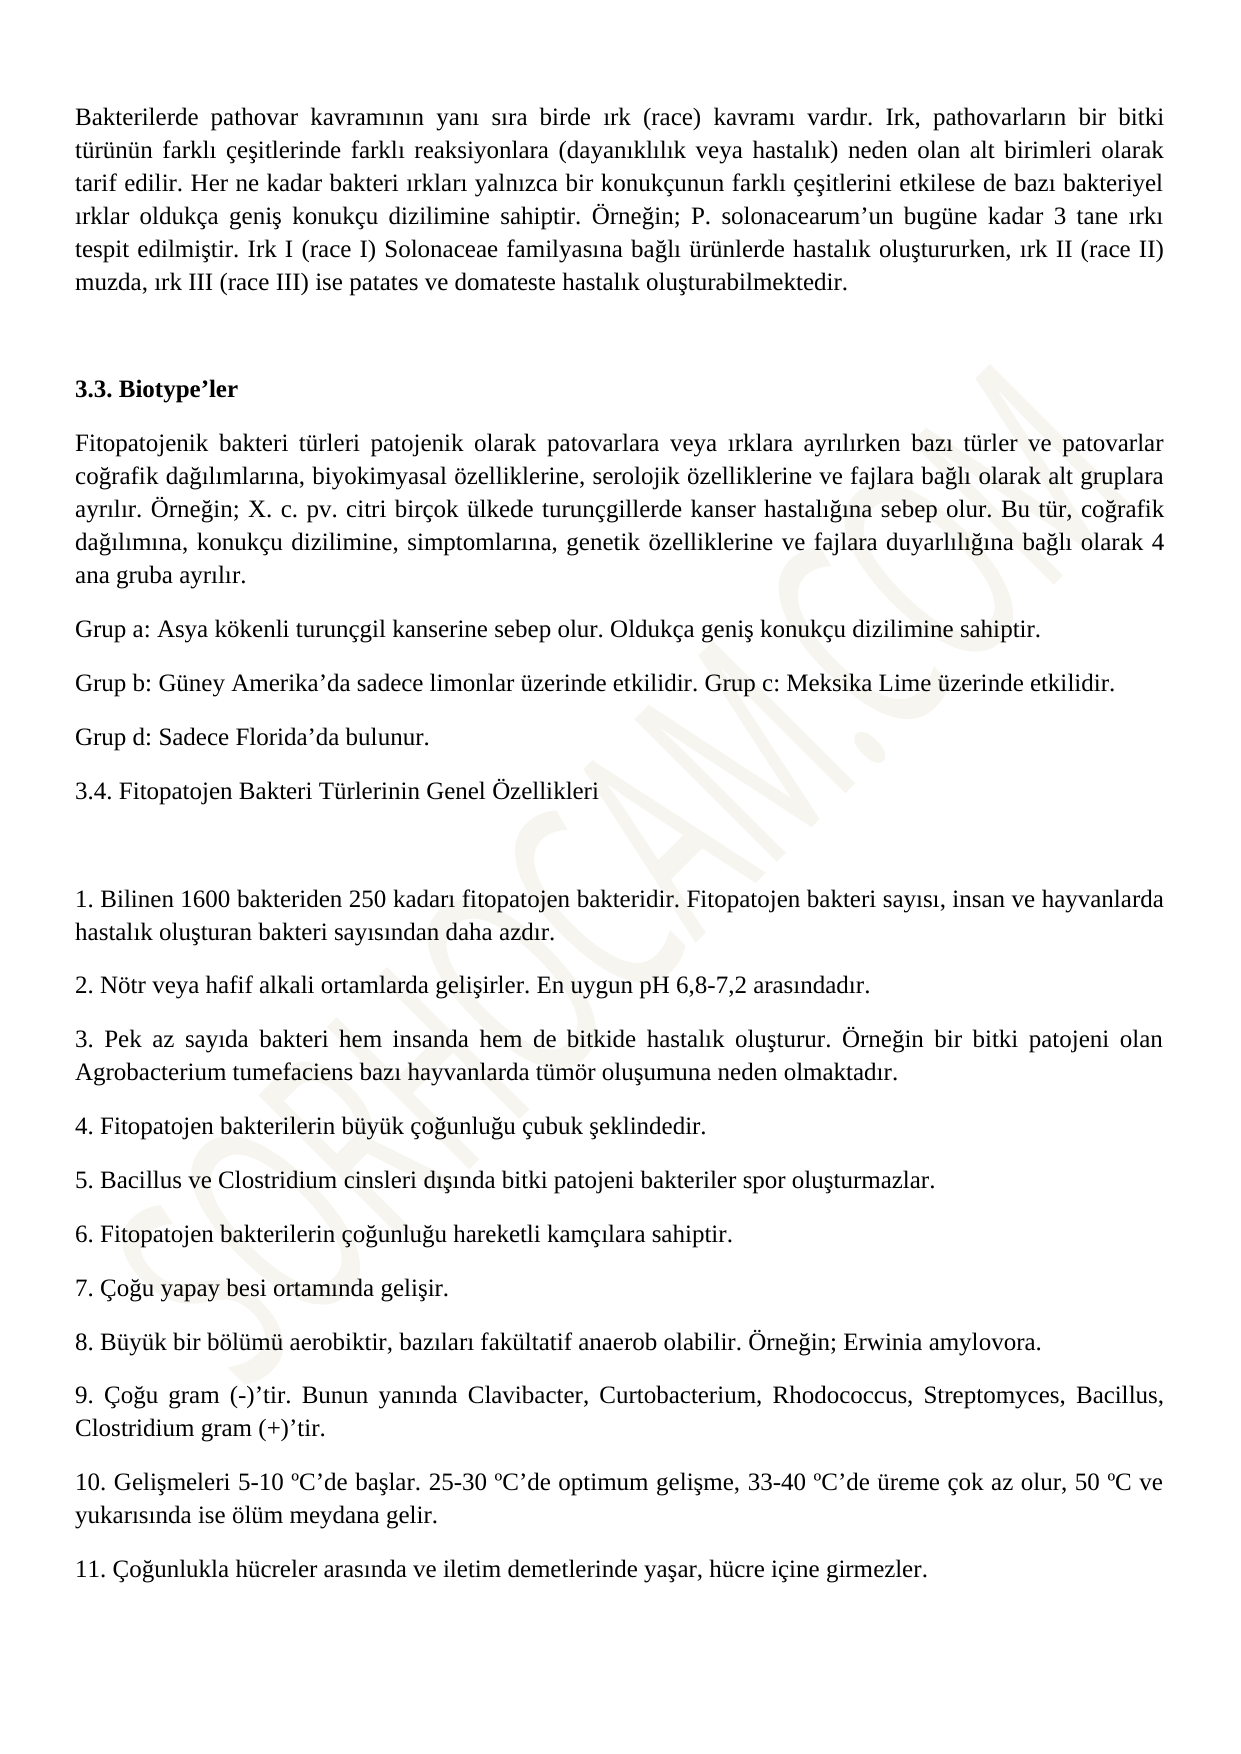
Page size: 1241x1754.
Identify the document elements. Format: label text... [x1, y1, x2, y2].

text 3.4. Fitopatojen Bakteri Türlerinin Genel Özellikleri [75, 776, 1165, 805]
text 11. Çoğunlukla hücreler arasında ve iletim demetlerinde yaşar, hücre içine girmezler. [75, 1554, 1165, 1583]
text Grup b: Güney Amerika’da sadece limonlar üzerinde etkilidir. Grup c: Meksika Lime üzerinde etkilidir. [75, 668, 1165, 697]
text 7. Çoğu yapay besi ortamında gelişir. [75, 1273, 1165, 1302]
text 5. Bacillus ve Clostridium cinsleri dışında bitki patojeni bakteriler spor oluşturmazlar. [75, 1165, 1165, 1194]
text Grup d: Sadece Florida’da bulunur. [75, 722, 1165, 751]
text 3.3. Biotype’ler [75, 374, 1165, 403]
text 2. Nötr veya hafif alkali ortamlarda gelişirler. En uygun pH 6,8-7,2 arasındadır. [75, 971, 1165, 999]
text 6. Fitopatojen bakterilerin çoğunluğu hareketli kamçılara sahiptir. [75, 1219, 1165, 1248]
text Bakterilerde pathovar kavramının yanı sıra birde ırk (race) kavramı vardır. Irk, pathovarların bir bitki türünün farklı çeşitlerinde farklı reaksiyonlara (dayanıklılık veya hastalık) neden olan alt birimleri olarak tarif edilir. Her ne kadar bakteri ırkları yalnızca bir konukçunun farklı çeşitlerini etkilese de bazı bakteriyel ırklar oldukça geniş konukçu dizilimine sahiptir. Örneğin; P. solonacearum’un bugüne kadar 3 tane ırkı tespit edilmiştir. Irk I (race I) Solonaceae familyasına bağlı ürünlerde hastalık oluştururken, ırk II (race II) muzda, ırk III (race III) ise patates ve domateste hastalık oluşturabilmektedir. [75, 102, 1165, 296]
text Fitopatojenik bakteri türleri patojenik olarak patovarlara veya ırklara ayrılırken bazı türler ve patovarlar coğrafik dağılımlarına, biyokimyasal özelliklerine, serolojik özelliklerine ve fajlara bağlı olarak alt gruplara ayrılır. Örneğin; X. c. pv. citri birçok ülkede turunçgillerde kanser hastalığına sebep olur. Bu tür, coğrafik dağılımına, konukçu dizilimine, simptomlarına, genetik özelliklerine ve fajlara duyarlılığına bağlı olarak 4 ana gruba ayrılır. [75, 428, 1165, 589]
text 3. Pek az sayıda bakteri hem insanda hem de bitkide hastalık oluşturur. Örneğin bir bitki patojeni olan Agrobacterium tumefaciens bazı hayvanlarda tümör oluşumuna neden olmaktadır. [75, 1024, 1165, 1086]
text 4. Fitopatojen bakterilerin büyük çoğunluğu çubuk şeklindedir. [75, 1111, 1165, 1140]
text 9. Çoğu gram (-)’tir. Bunun yanında Clavibacter, Curtobacterium, Rhodococcus, Streptomyces, Bacillus, Clostridium gram (+)’tir. [75, 1381, 1165, 1442]
text 8. Büyük bir bölümü aerobiktir, bazıları fakültatif anaerob olabilir. Örneğin; Erwinia amylovora. [75, 1327, 1165, 1355]
text 1. Bilinen 1600 bakteriden 250 kadarı fitopatojen bakteridir. Fitopatojen bakteri sayısı, insan ve hayvanlarda hastalık oluşturan bakteri sayısından daha azdır. [75, 884, 1165, 945]
text 10. Gelişmeleri 5-10 ºC’de başlar. 25-30 ºC’de optimum gelişme, 33-40 ºC’de üreme çok az olur, 50 ºC ve yukarısında ise ölüm meydana gelir. [75, 1467, 1165, 1529]
text Grup a: Asya kökenli turunçgil kanserine sebep olur. Oldukça geniş konukçu dizilimine sahiptir. [75, 614, 1165, 643]
